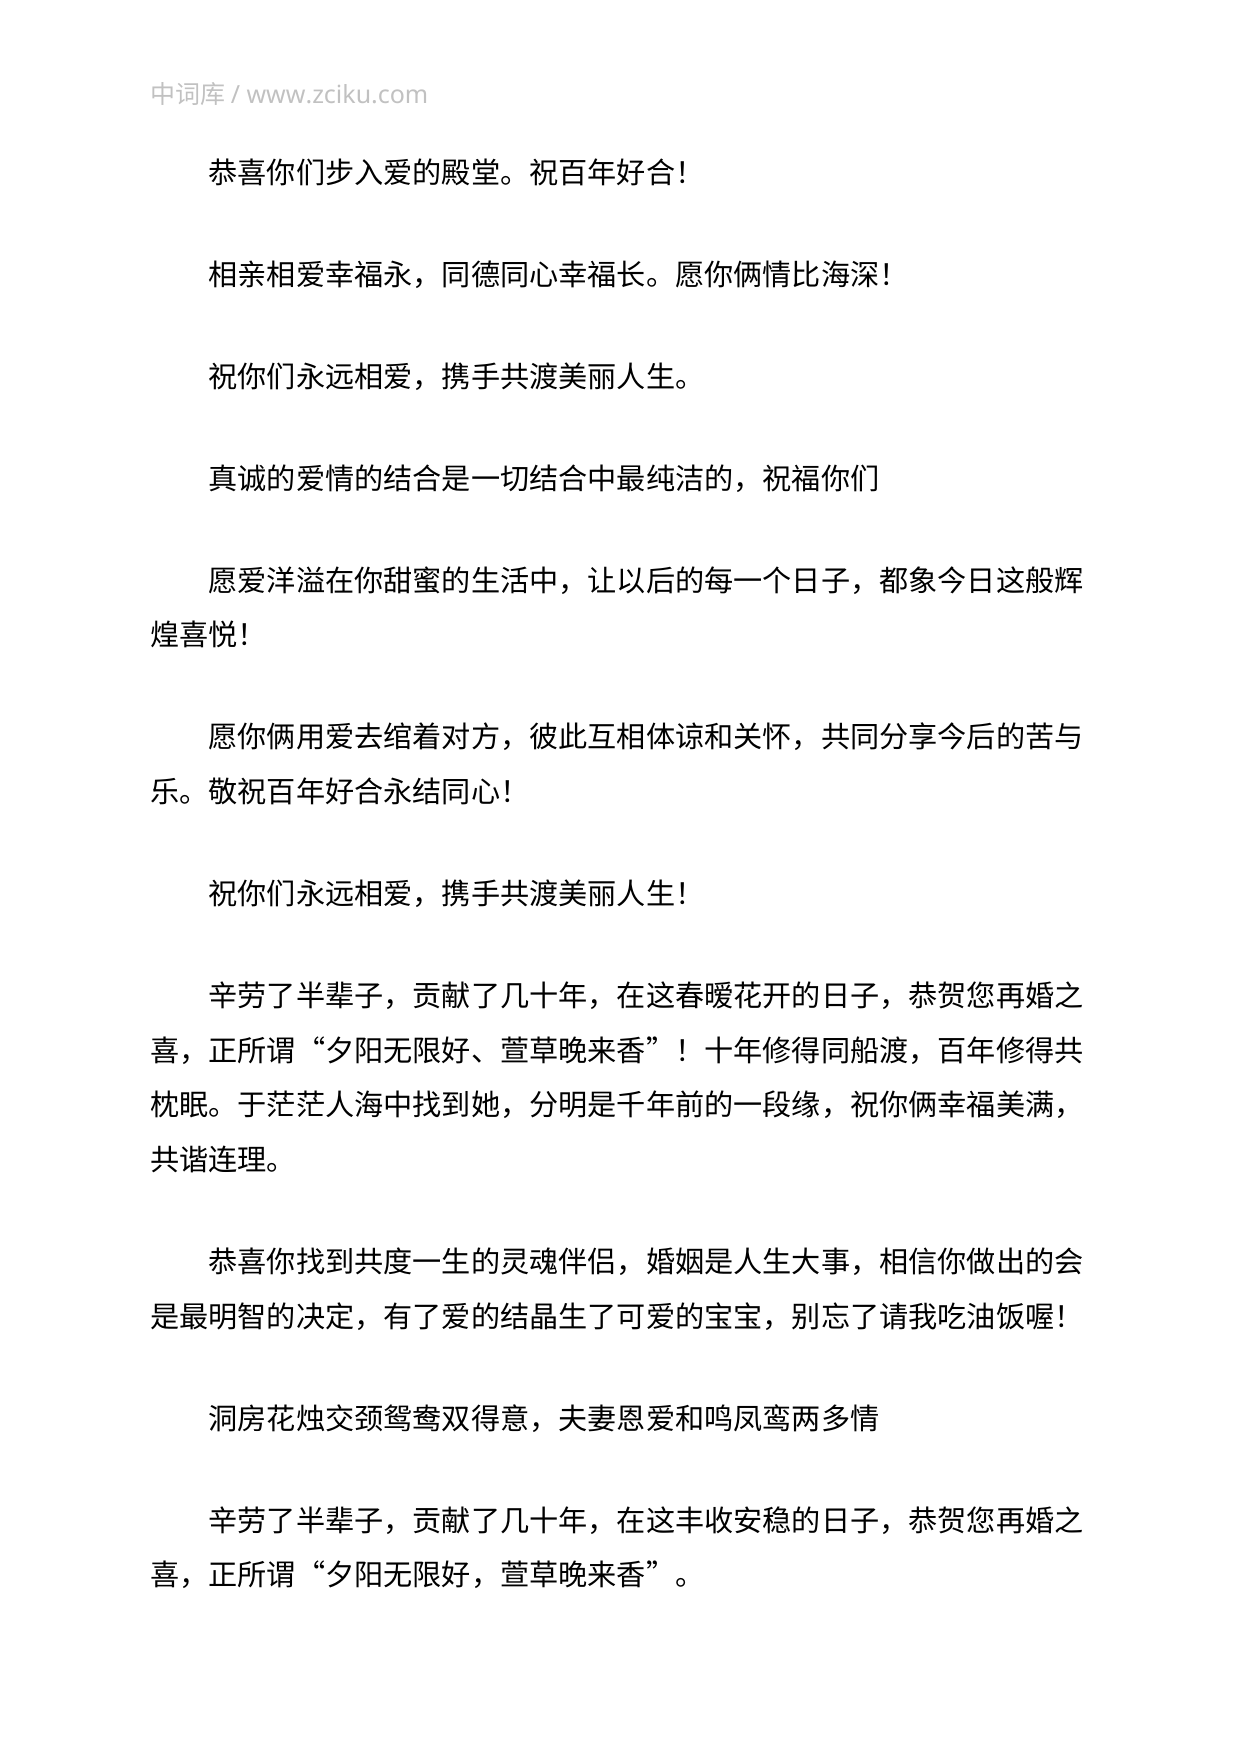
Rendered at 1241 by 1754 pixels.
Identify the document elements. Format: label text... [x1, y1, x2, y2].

text 洞房花烛交颈鸳鸯双得意，夫妻恩爱和鸣凤鸾两多情 [150, 1395, 1090, 1438]
text 愿你俩用爱去绾着对方，彼此互相体谅和关怀，共同分享今后的苦与乐。敬祝百年好合永结同心！ [150, 714, 1090, 811]
text 恭喜你们步入爱的殿堂。祝百年好合！ [150, 150, 1090, 192]
text 愿爱洋溢在你甜蜜的生活中，让以后的每一个日子，都象今日这般辉煌喜悦！ [150, 557, 1090, 654]
text 辛劳了半辈子，贡献了几十年，在这春暧花开的日子，恭贺您再婚之喜，正所谓“夕阳无限好、萱草晚来香”！十年修得同船渡，百年修得共枕眠。于茫茫人海中找到她，分明是千年前的一段缘，祝你俩幸福美满，共谐连理。 [150, 972, 1090, 1179]
text 恭喜你找到共度一生的灵魂伴侣，婚姻是人生大事，相信你做出的会是最明智的决定，有了爱的结晶生了可爱的宝宝，别忘了请我吃油饭喔！ [150, 1239, 1090, 1336]
text 辛劳了半辈子，贡献了几十年，在这丰收安稳的日子，恭贺您再婚之喜，正所谓“夕阳无限好，萱草晚来香”。 [150, 1497, 1090, 1594]
text 相亲相爱幸福永，同德同心幸福长。愿你俩情比海深！ [150, 252, 1090, 294]
text 真诚的爱情的结合是一切结合中最纯洁的，祝福你们 [150, 455, 1090, 498]
text 祝你们永远相爱，携手共渡美丽人生。 [150, 353, 1090, 396]
text 祝你们永远相爱，携手共渡美丽人生！ [150, 870, 1090, 913]
